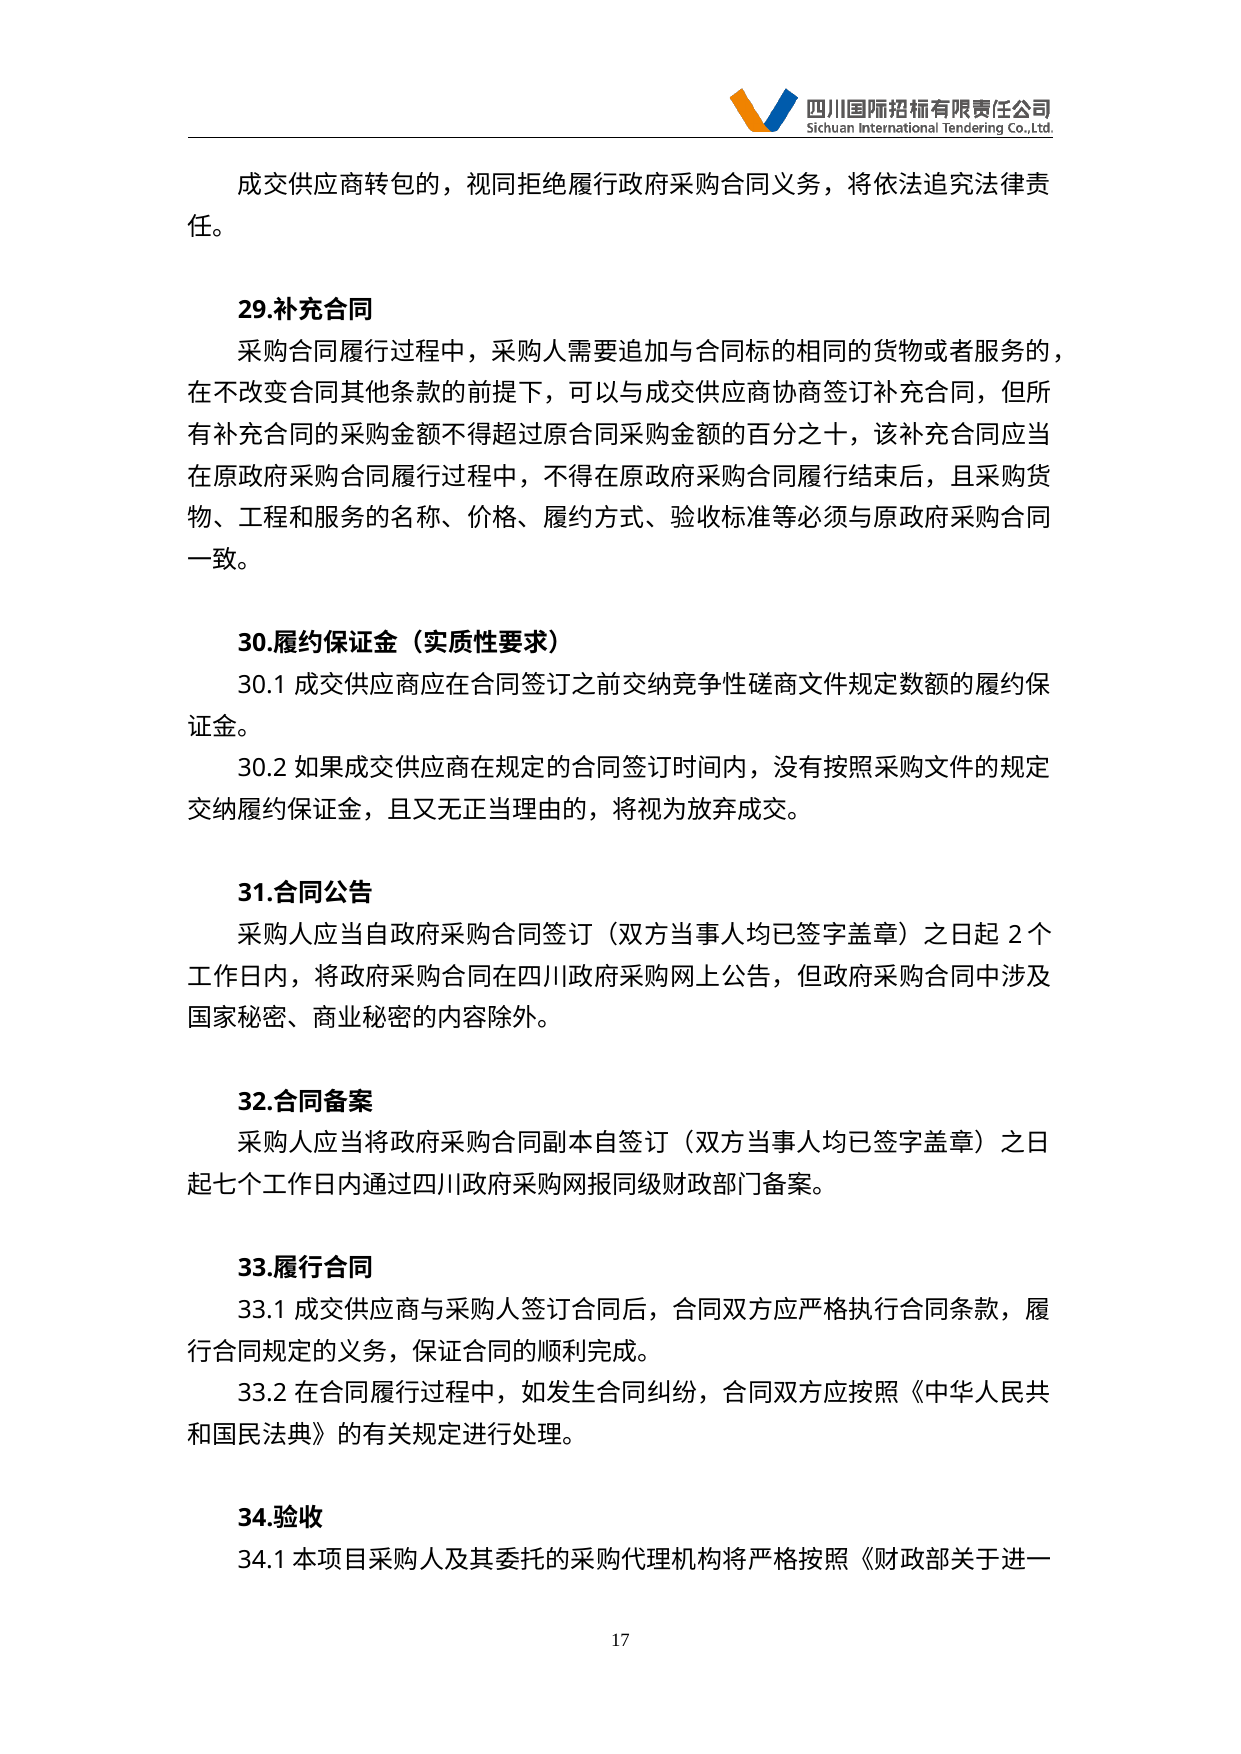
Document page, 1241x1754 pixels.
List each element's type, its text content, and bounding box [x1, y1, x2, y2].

text 采购人应当自政府采购合同签订（双方当事人均已签字盖章）之日起2个工作日内，将政府采购合同在四川政府采购网上公告，但政府采购合同中涉及国家秘密、商业秘密的内容除外。 [187, 910, 1053, 1035]
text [187, 1535, 1053, 1577]
text 30.1 成交供应商应在合同签订之前交纳竞争性磋商文件规定数额的履约保证金。 [187, 660, 1053, 743]
picture [729, 88, 1053, 135]
text 采购合同履行过程中，采购人需要追加与合同标的相同的货物或者服务的，在不改变合同其他条款的前提下，可以与成交供应商协商签订补充合同，但所有补充合同的采购金额不得超过原合同采购金额的百分之十，该补充合同应当在原政府采购合同履行过程中，不得在原政府采购合同履行结束后，且采购货物、工程和服务的名称、价格、履约方式、验收标准等必须与原政府采购合同一致。 [187, 327, 1053, 577]
text 33.2 在合同履行过程中，如发生合同纠纷，合同双方应按照《中华人民共和国民法典》的有关规定进行处理。 [187, 1368, 1053, 1452]
text 29.补充合同 [187, 285, 1053, 327]
text 30.2 如果成交供应商在规定的合同签订时间内，没有按照采购文件的规定交纳履约保证金，且又无正当理由的，将视为放弃成交。 [187, 743, 1053, 827]
text 33.履行合同 [187, 1243, 1053, 1285]
text 采购人应当将政府采购合同副本自签订（双方当事人均已签字盖章）之日起七个工作日内通过四川政府采购网报同级财政部门备案。 [187, 1118, 1053, 1202]
text 30.履约保证金（实质性要求） [187, 618, 1053, 660]
text 成交供应商转包的，视同拒绝履行政府采购合同义务，将依法追究法律责任。 [187, 160, 1053, 243]
text 34.验收 [187, 1493, 1053, 1535]
text 33.1 成交供应商与采购人签订合同后，合同双方应严格执行合同条款，履行合同规定的义务，保证合同的顺利完成。 [187, 1285, 1053, 1368]
text 32.合同备案 [187, 1077, 1053, 1118]
text 31.合同公告 [187, 868, 1053, 910]
